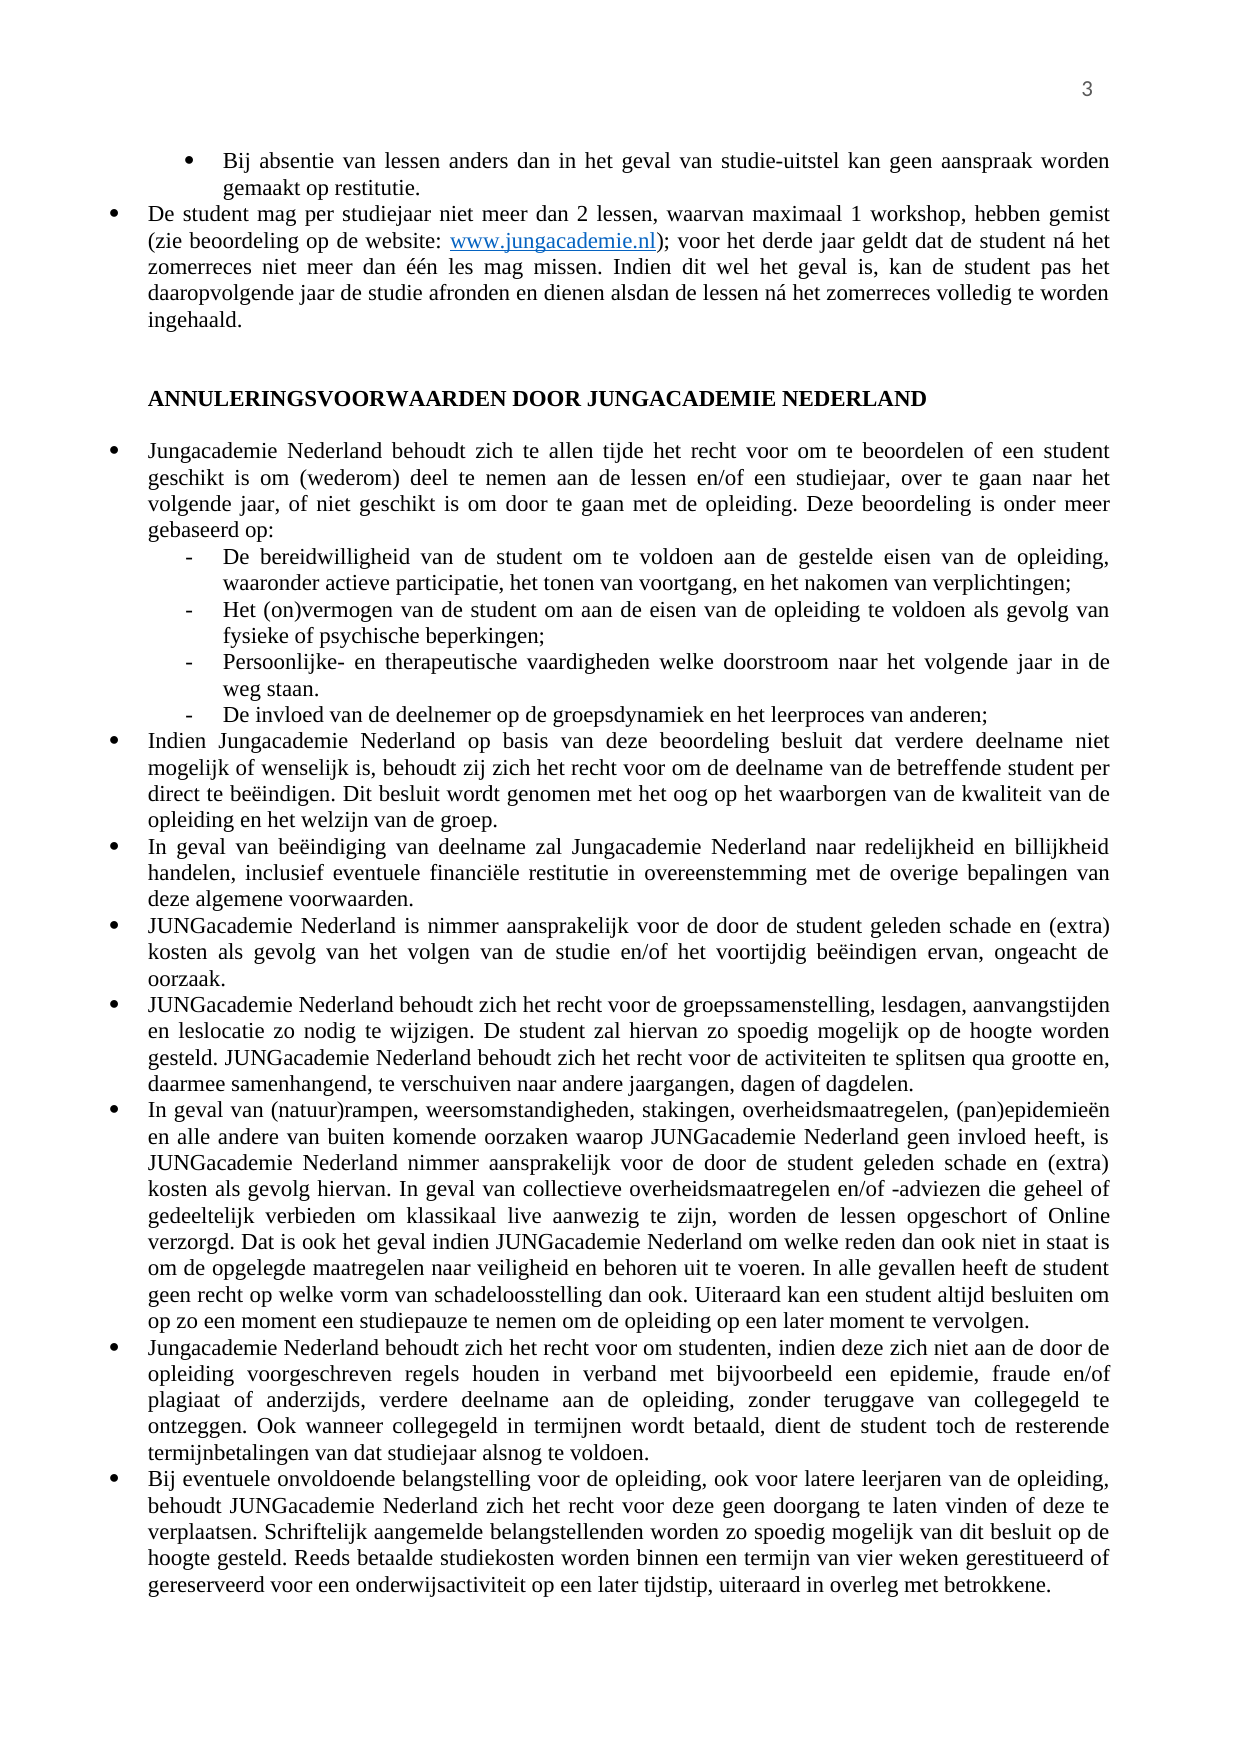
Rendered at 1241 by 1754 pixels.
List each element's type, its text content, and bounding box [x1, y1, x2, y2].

list Jungacademie Nederland behoudt zich het recht voor om studenten, indien deze zich niet aan de door de opleiding voorgeschreven regels houden in verband met bijvoorbeeld een epidemie, fraude en/of plagiaat of anderzijds, verdere deelname aan de opleiding, zonder teruggave van collegegeld te ontzeggen. Ook wanneer collegegeld in termijnen wordt betaald, dient de student toch de resterende termijnbetalingen van dat studiejaar alsnog te voldoen. [110, 1333, 1111, 1465]
list De invloed van de deelnemer op de groepsdynamiek en het leerproces van anderen; [185, 701, 1111, 727]
list JUNGacademie Nederland is nimmer aansprakelijk voor de door de student geleden schade en (extra) kosten als gevolg van het volgen van de studie en/of het voortijdig beëindigen ervan, ongeacht de oorzaak. [110, 912, 1111, 991]
list Jungacademie Nederland behoudt zich te allen tijde het recht voor om te beoordelen of een student geschikt is om (wederom) deel te nemen aan de lessen en/of een studiejaar, over te gaan naar het volgende jaar, of niet geschikt is om door te gaan met de opleiding. Deze beoordeling is onder meer gebaseerd op: [110, 437, 1111, 543]
list In geval van beëindiging van deelname zal Jungacademie Nederland naar redelijkheid en billijkheid handelen, inclusief eventuele financiële restitutie in overeenstemming met de overige bepalingen van deze algemene voorwaarden. [110, 833, 1111, 912]
list In geval van (natuur)rampen, weersomstandigheden, stakingen, overheidsmaatregelen, (pan)epidemieën en alle andere van buiten komende oorzaken waarop JUNGacademie Nederland geen invloed heeft, is JUNGacademie Nederland nimmer aansprakelijk voor de door de student geleden schade en (extra) kosten als gevolg hiervan. In geval van collectieve overheidsmaatregelen en/of -adviezen die geheel of gedeeltelijk verbieden om klassikaal live aanwezig te zijn, worden de lessen opgeschort of Online verzorgd. Dat is ook het geval indien JUNGacademie Nederland om welke reden dan ook niet in staat is om de opgelegde maatregelen naar veiligheid en behoren uit te voeren. In alle gevallen heeft de student geen recht op welke vorm van schadeloosstelling dan ook. Uiteraard kan een student altijd besluiten om op zo een moment een studiepauze te nemen om de opleiding op een later moment te vervolgen. [110, 1096, 1111, 1333]
list De bereidwilligheid van de student om te voldoen aan de gestelde eisen van de opleiding, waaronder actieve participatie, het tonen van voortgang, en het nakomen van verplichtingen; [185, 543, 1111, 596]
list JUNGacademie Nederland behoudt zich het recht voor de groepssamenstelling, lesdagen, aanvangstijden en leslocatie zo nodig te wijzigen. De student zal hiervan zo spoedig mogelijk op de hoogte worden gesteld. JUNGacademie Nederland behoudt zich het recht voor de activiteiten te splitsen qua grootte en, daarmee samenhangend, te verschuiven naar andere jaargangen, dagen of dagdelen. [110, 991, 1111, 1096]
list Indien Jungacademie Nederland op basis van deze beoordeling besluit dat verdere deelname niet mogelijk of wenselijk is, behoudt zij zich het recht voor om de deelname van de betreffende student per direct te beëindigen. Dit besluit wordt genomen met het oog op het waarborgen van de kwaliteit van de opleiding en het welzijn van de groep. [110, 727, 1111, 833]
list De student mag per studiejaar niet meer dan 2 lessen, waarvan maximaal 1 workshop, hebben gemist (zie beoordeling op de website: www.jungacademie.nl); voor het derde jaar geldt dat de student ná het zomerreces niet meer dan één les mag missen. Indien dit wel het geval is, kan de student pas het daaropvolgende jaar de studie afronden en dienen alsdan de lessen ná het zomerreces volledig te worden ingehaald. [110, 200, 1111, 332]
list Bij eventuele onvoldoende belangstelling voor de opleiding, ook voor latere leerjaren van de opleiding, behoudt JUNGacademie Nederland zich het recht voor deze geen doorgang te laten vinden of deze te verplaatsen. Schriftelijk aangemelde belangstellenden worden zo spoedig mogelijk van dit besluit op de hoogte gesteld. Reeds betaalde studiekosten worden binnen een termijn van vier weken gerestitueerd of gereserveerd voor een onderwijsactiviteit op een later tijdstip, uiteraard in overleg met betrokkene. [110, 1465, 1111, 1597]
text ANNULERINGSVOORWAARDEN DOOR JUNGACADEMIE NEDERLAND [148, 385, 1111, 411]
list Persoonlijke- en therapeutische vaardigheden welke doorstroom naar het volgende jaar in de weg staan. [185, 648, 1111, 701]
list Het (on)vermogen van de student om aan de eisen van de opleiding te voldoen als gevolg van fysieke of psychische beperkingen; [185, 596, 1111, 648]
list Bij absentie van lessen anders dan in het geval van studie-uitstel kan geen aanspraak worden gemaakt op restitutie. [185, 148, 1111, 200]
